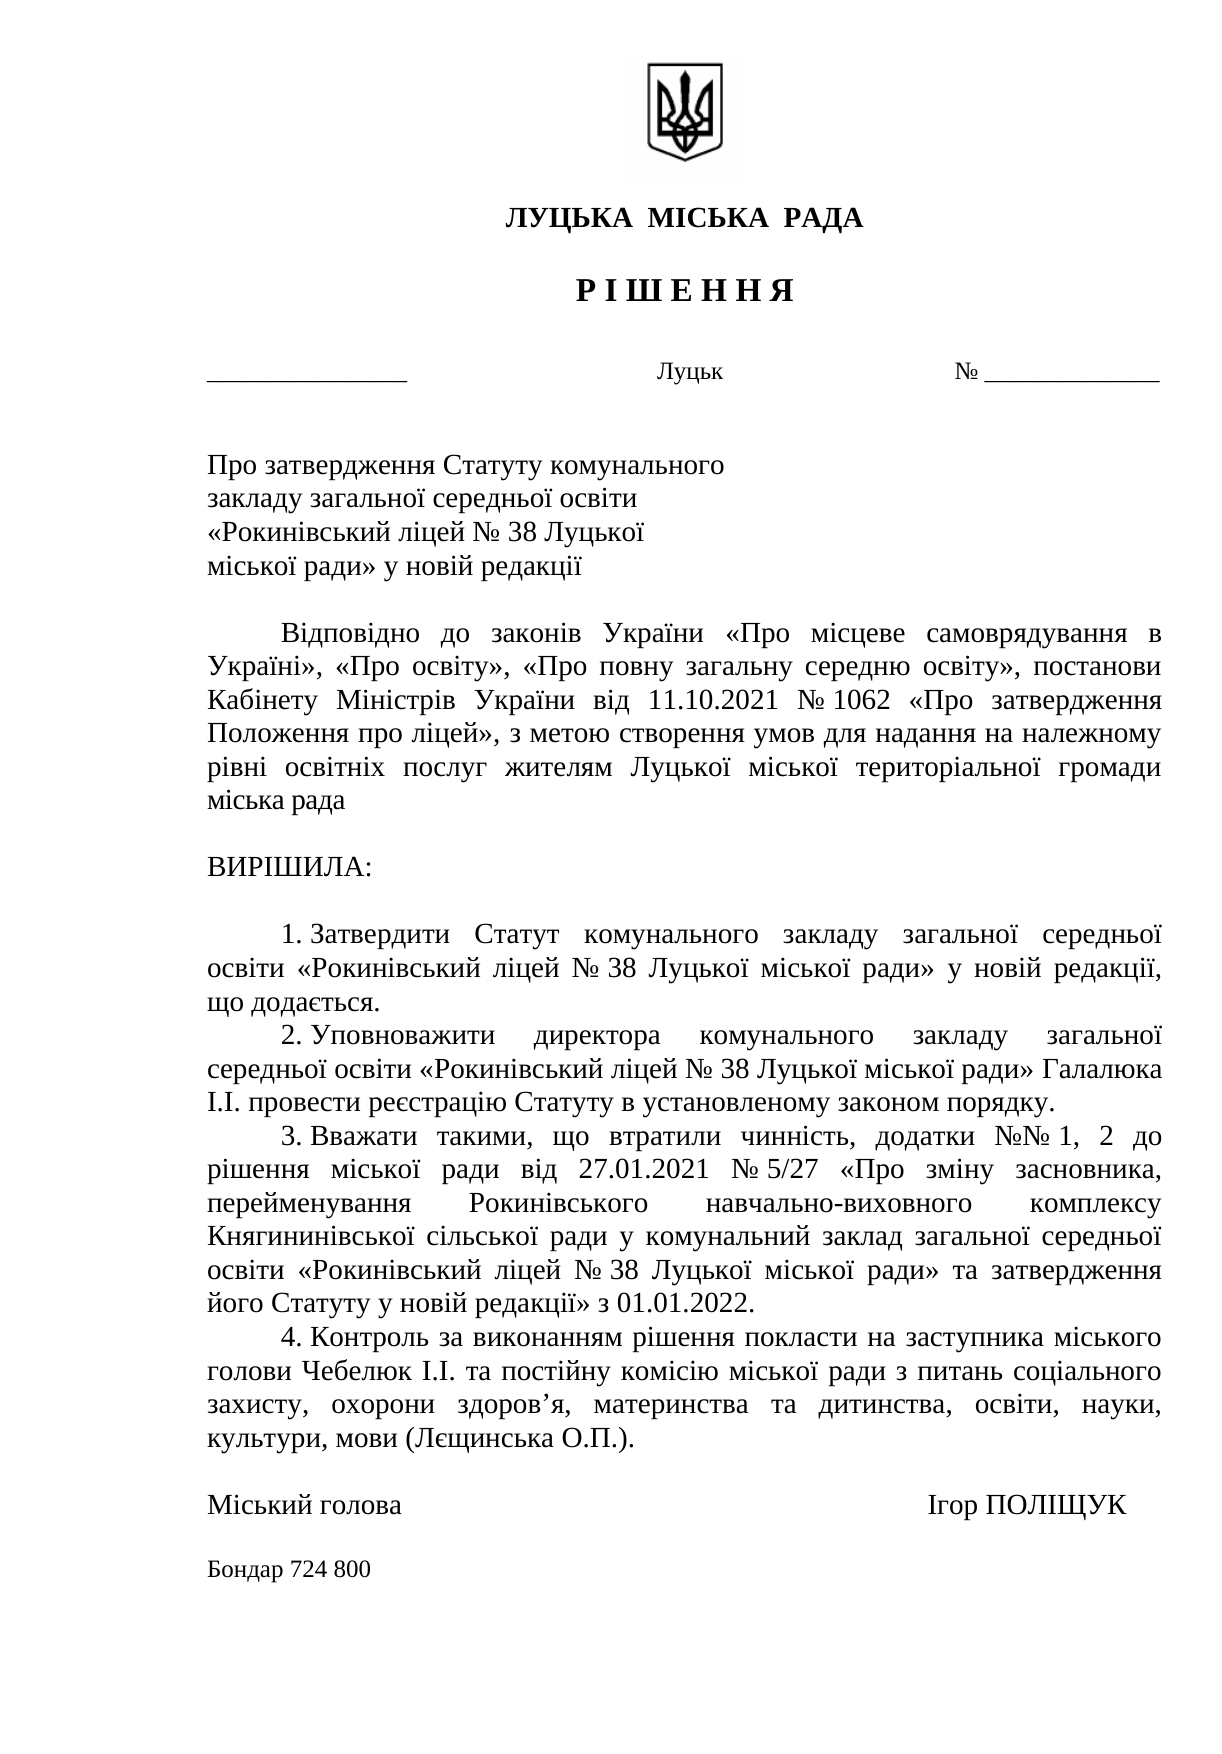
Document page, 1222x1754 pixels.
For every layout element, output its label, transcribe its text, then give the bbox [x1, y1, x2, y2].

text 3. Вважати такими, що втратили чинність, додатки №№ 1, 2 до рішення міської ради від 27.01.2021 № 5/27 «Про зміну засновника, перейменування Рокинівського навчально-виховного комплексу Княгининівської сільської ради у комунальний заклад загальної середньої освіти «Рокинівський ліцей № 38 Луцької міської ради» та затвердження його Статуту у новій редакції» з 01.01.2022. [207, 1118, 1162, 1319]
text 1. Затвердити Статут комунального закладу загальної середньої освіти «Рокинівський ліцей № 38 Луцької міської ради» у новій редакції, що додається. [207, 917, 1162, 1017]
subtitle ЛУЦЬКА МІСЬКА РАДА [207, 200, 1162, 234]
text Міський голова Ігор ПОЛІЩУК [207, 1487, 1162, 1520]
text Про затвердження Статуту комунального [207, 447, 1162, 481]
text ________________ Луцьк № ______________ [207, 356, 1162, 385]
text закладу загальної середньої освіти [207, 481, 1162, 514]
text ВИРІШИЛА: [207, 849, 1162, 883]
text Відповідно до законів України «Про місцеве самоврядування в Україні», «Про освіту», «Про повну загальну середню освіту», постанови Кабінету Міністрів України від 11.10.2021 № 1062 «Про затвердження Положення про ліцей», з метою створення умов для надання на належному рівні освітніх послуг жителям Луцької міської територіальної громади міська рада [207, 615, 1162, 816]
subtitle Р І Ш Е Н Н Я [207, 270, 1162, 308]
text 2. Уповноважити директора комунального закладу загальної середньої освіти «Рокинівський ліцей № 38 Луцької міської ради» Галалюка І.І. провести реєстрацію Статуту в установленому законом порядку. [207, 1017, 1162, 1118]
text Бондар 724 800 [207, 1554, 1162, 1583]
text міської ради» у новій редакції [207, 548, 1162, 581]
text «Рокинівський ліцей № 38 Луцької [207, 514, 1162, 548]
text 4. Контроль за виконанням рішення покласти на заступника міського голови Чебелюк І.І. та постійну комісію міської ради з питань соціального захисту, охорони здоров’я, материнства та дитинства, освіти, науки, культури, мови (Лєщинська О.П.). [207, 1319, 1162, 1453]
